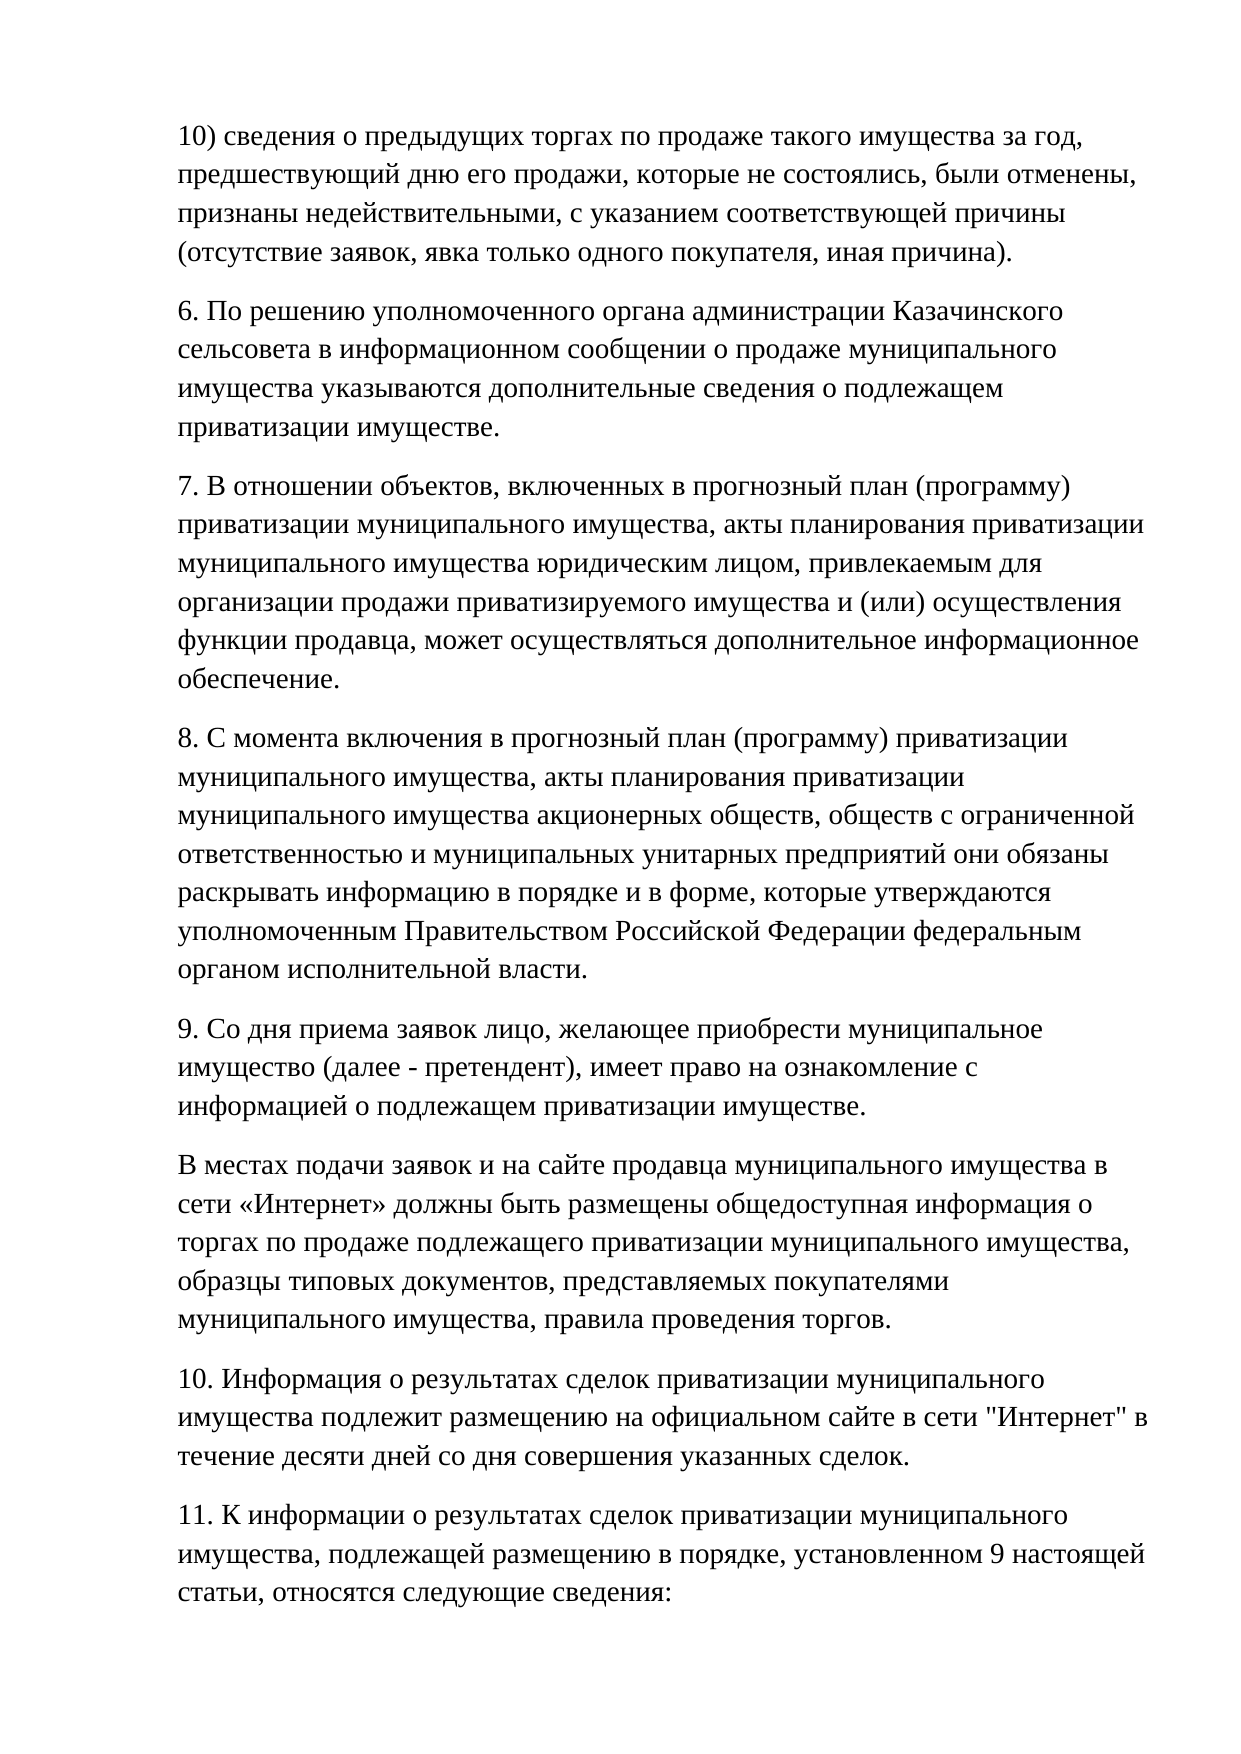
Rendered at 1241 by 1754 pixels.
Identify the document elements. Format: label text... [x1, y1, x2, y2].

text 10) сведения о предыдущих торгах по продаже такого имущества за год, предшествующий дню его продажи, которые не состоялись, были отменены, признаны недействительными, с указанием соответствующей причины (отсутствие заявок, явка только одного покупателя, иная причина). [177, 118, 1152, 267]
text 9. Со дня приема заявок лицо, желающее приобрести муниципальное имущество (далее - претендент), имеет право на ознакомление с информацией о подлежащем приватизации имуществе. [177, 1011, 1152, 1121]
text 7. В отношении объектов, включенных в прогнозный план (программу) приватизации муниципального имущества, акты планирования приватизации муниципального имущества юридическим лицом, привлекаемым для организации продажи приватизируемого имущества и (или) осуществления функции продавца, может осуществляться дополнительное информационное обеспечение. [177, 468, 1152, 694]
text 8. С момента включения в прогнозный план (программу) приватизации муниципального имущества, акты планирования приватизации муниципального имущества акционерных обществ, обществ с ограниченной ответственностью и муниципальных унитарных предприятий они обязаны раскрывать информацию в порядке и в форме, которые утверждаются уполномоченным Правительством Российской Федерации федеральным органом исполнительной власти. [177, 720, 1152, 985]
text 11. К информации о результатах сделок приватизации муниципального имущества, подлежащей размещению в порядке, установленном 9 настоящей статьи, относятся следующие сведения: [177, 1497, 1152, 1608]
text 10. Информация о результатах сделок приватизации муниципального имущества подлежит размещению на официальном сайте в сети "Интернет" в течение десяти дней со дня совершения указанных сделок. [177, 1361, 1152, 1471]
text В местах подачи заявок и на сайте продавца муниципального имущества в сети «Интернет» должны быть размещены общедоступная информация о торгах по продаже подлежащего приватизации муниципального имущества, образцы типовых документов, представляемых покупателями муниципального имущества, правила проведения торгов. [177, 1147, 1152, 1335]
text 6. По решению уполномоченного органа администрации Казачинского сельсовета в информационном сообщении о продаже муниципального имущества указываются дополнительные сведения о подлежащем приватизации имуществе. [177, 293, 1152, 442]
